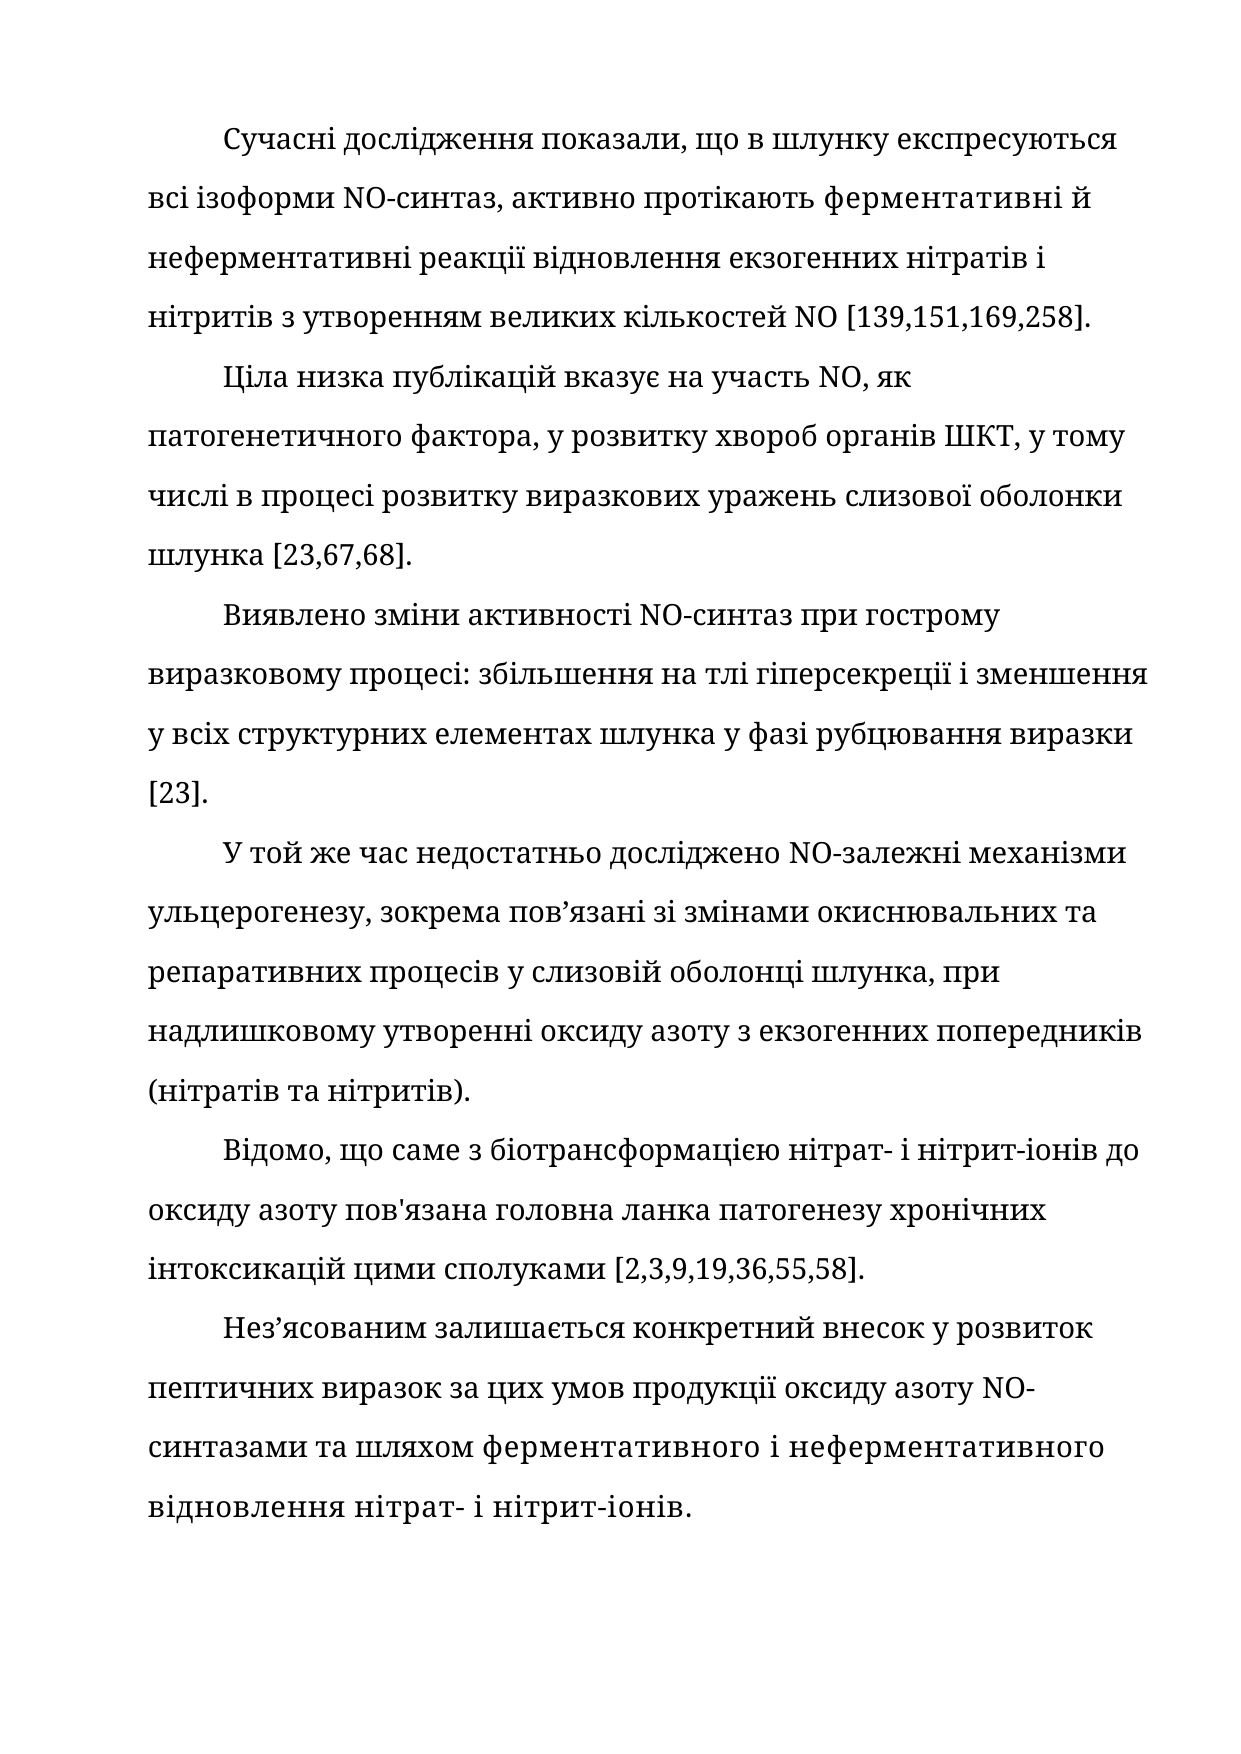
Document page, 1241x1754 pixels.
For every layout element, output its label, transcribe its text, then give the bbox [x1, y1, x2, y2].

text У той же час недостатньо досліджено NO-залежні механізми ульцерогенезу, зокрема пов’язані зі змінами окиснювальних та репаративних процесів у слизовій оболонці шлунка, при надлишковому утворенні оксиду азоту з екзогенних попередників (нітратів та нітритів). [148, 832, 1152, 1109]
text Нез’ясованим залишається конкретний внесок у розвиток пептичних виразок за цих умов продукції оксиду азоту NO-синтазами та шляхом ферментативного і неферментативного відновлення нітрат- і нітрит-іонів. [148, 1308, 1152, 1526]
text Виявлено зміни активності NO-синтаз при гострому виразковому процесі: збільшення на тлі гіперсекреції і зменшення у всіх структурних елементах шлунка у фазі рубцювання виразки [23]. [148, 594, 1152, 812]
text Відомо, що саме з біотрансформацією нітрат- і нітрит-іонів до оксиду азоту пов'язана головна ланка патогенезу хронічних інтоксикацій цими сполуками [2,3,9,19,36,55,58]. [148, 1129, 1152, 1288]
text Сучасні дослідження показали, що в шлунку експресуються всі ізоформи NO-синтаз, активно протікають ферментативні й неферментативні реакції відновлення екзогенних нітратів і нітритів з утворенням великих кількостей NO [139,151,169,258]. [148, 118, 1152, 336]
text Ціла низка публікацій вказує на участь NО, як патогенетичного фактора, у розвитку хвороб органів ШКТ, у тому числі в процесі розвитку виразкових уражень слизової оболонки шлунка [23,67,68]. [148, 356, 1152, 574]
